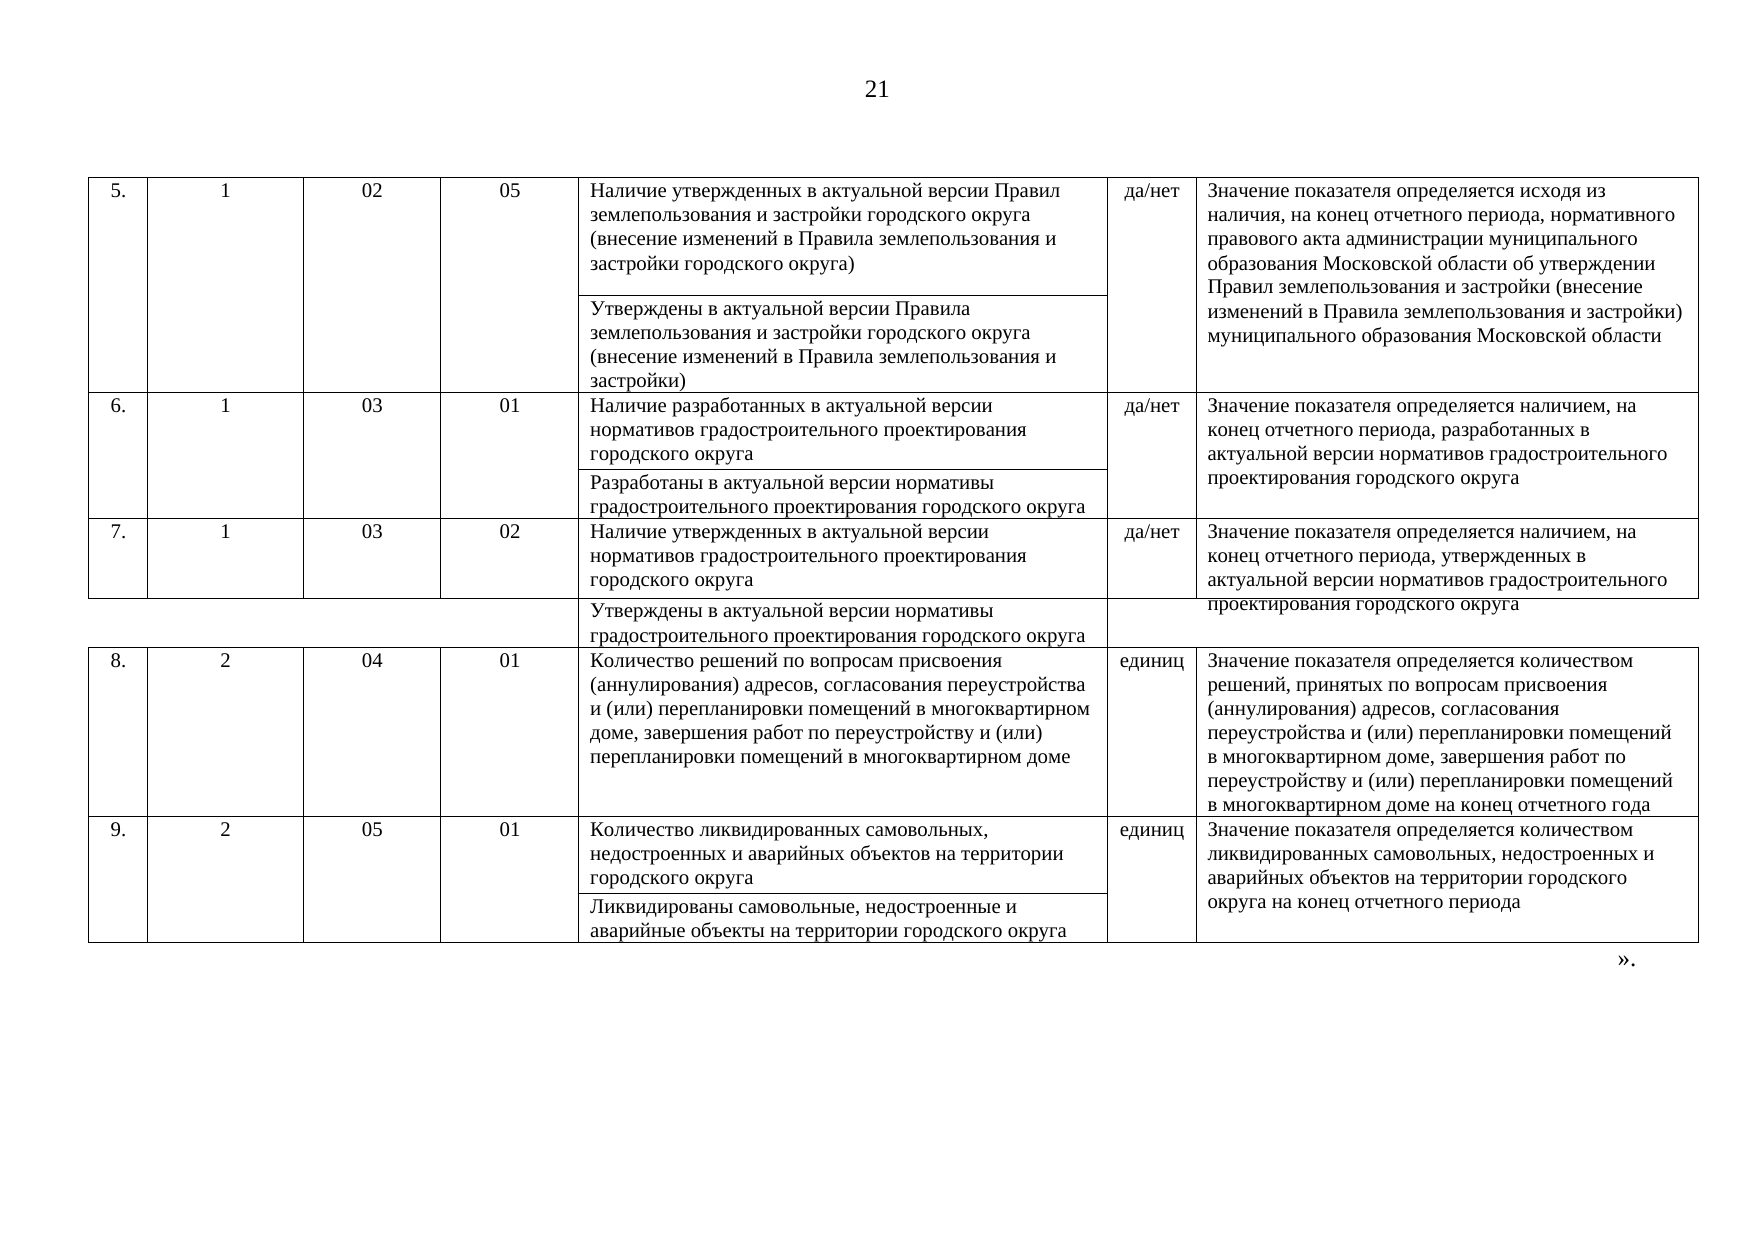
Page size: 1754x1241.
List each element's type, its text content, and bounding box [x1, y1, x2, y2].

text ». [118, 943, 1636, 972]
table_cell 01 [441, 817, 578, 942]
table_cell 8. [89, 648, 147, 816]
table_cell Количество решений по вопросам присвоения (аннулирования) адресов, согласования переустройства и (или) перепланировки помещений в многоквартирном доме, завершения работ по переустройству и (или) перепланировки помещений в многоквартирном доме [579, 648, 1107, 816]
table_cell Наличие утвержденных в актуальной версии нормативов градостроительного проектирования городского округа [579, 519, 1107, 597]
table_cell 1 [148, 393, 303, 518]
table_cell 01 [441, 648, 578, 816]
table_cell 2 [148, 648, 303, 816]
table_cell Значение показателя определяется количеством решений, принятых по вопросам присвоения (аннулирования) адресов, согласования переустройства и (или) перепланировки помещений в многоквартирном доме, завершения работ по переустройству и (или) перепланировки помещений в многоквартирном доме на конец отчетного года [1197, 648, 1698, 816]
table_cell да/нет [1108, 519, 1196, 597]
table_cell Наличие разработанных в актуальной версии нормативов градостроительного проектирования городского округа [579, 393, 1107, 468]
table_cell 01 [441, 393, 578, 518]
table_cell 02 [441, 519, 578, 597]
table_cell 7. [89, 519, 147, 597]
table_cell Ликвидированы самовольные, недостроенные и аварийные объекты на территории городского округа [579, 894, 1107, 942]
table_cell 6. [89, 393, 147, 518]
table_cell 03 [304, 393, 440, 518]
table_cell Утверждены в актуальной версии Правила землепользования и застройки городского округа (внесение изменений в Правила землепользования и застройки) [579, 296, 1107, 392]
table_cell 5. [89, 178, 147, 392]
table_cell 2 [148, 817, 303, 942]
table_cell 05 [304, 817, 440, 942]
table_cell Наличие утвержденных в актуальной версии Правил землепользования и застройки городского округа (внесение изменений в Правила землепользования и застройки городского округа) [579, 178, 1107, 295]
table_cell Количество ликвидированных самовольных, недостроенных и аварийных объектов на территории городского округа [579, 817, 1107, 893]
table_cell Значение показателя определяется исходя из наличия, на конец отчетного периода, нормативного правового акта администрации муниципального образования Московской области об утверждении Правил землепользования и застройки (внесение изменений в Правила землепользования и застройки) муниципального образования Московской области [1197, 178, 1698, 392]
table_cell единиц [1108, 648, 1196, 816]
table_cell 05 [441, 178, 578, 392]
table_cell 04 [304, 648, 440, 816]
table_cell Разработаны в актуальной версии нормативы градостроительного проектирования городского округа [579, 470, 1107, 518]
table_cell единиц [1108, 817, 1196, 942]
table_cell Утверждены в актуальной версии нормативы градостроительного проектирования городского округа [579, 599, 1107, 647]
table_cell Значение показателя определяется наличием, на конец отчетного периода, разработанных в актуальной версии нормативов градостроительного проектирования городского округа [1197, 393, 1698, 518]
table_cell 1 [148, 519, 303, 597]
table_cell 1 [148, 178, 303, 392]
table_cell Значение показателя определяется наличием, на конец отчетного периода, утвержденных в актуальной версии нормативов градостроительного проектирования городского округа [1197, 519, 1698, 597]
table_cell 02 [304, 178, 440, 392]
table_cell да/нет [1108, 178, 1196, 392]
table_cell да/нет [1108, 393, 1196, 518]
table_cell Значение показателя определяется количеством ликвидированных самовольных, недостроенных и аварийных объектов на территории городского округа на конец отчетного периода [1197, 817, 1698, 942]
table_cell 9. [89, 817, 147, 942]
table_cell 03 [304, 519, 440, 597]
